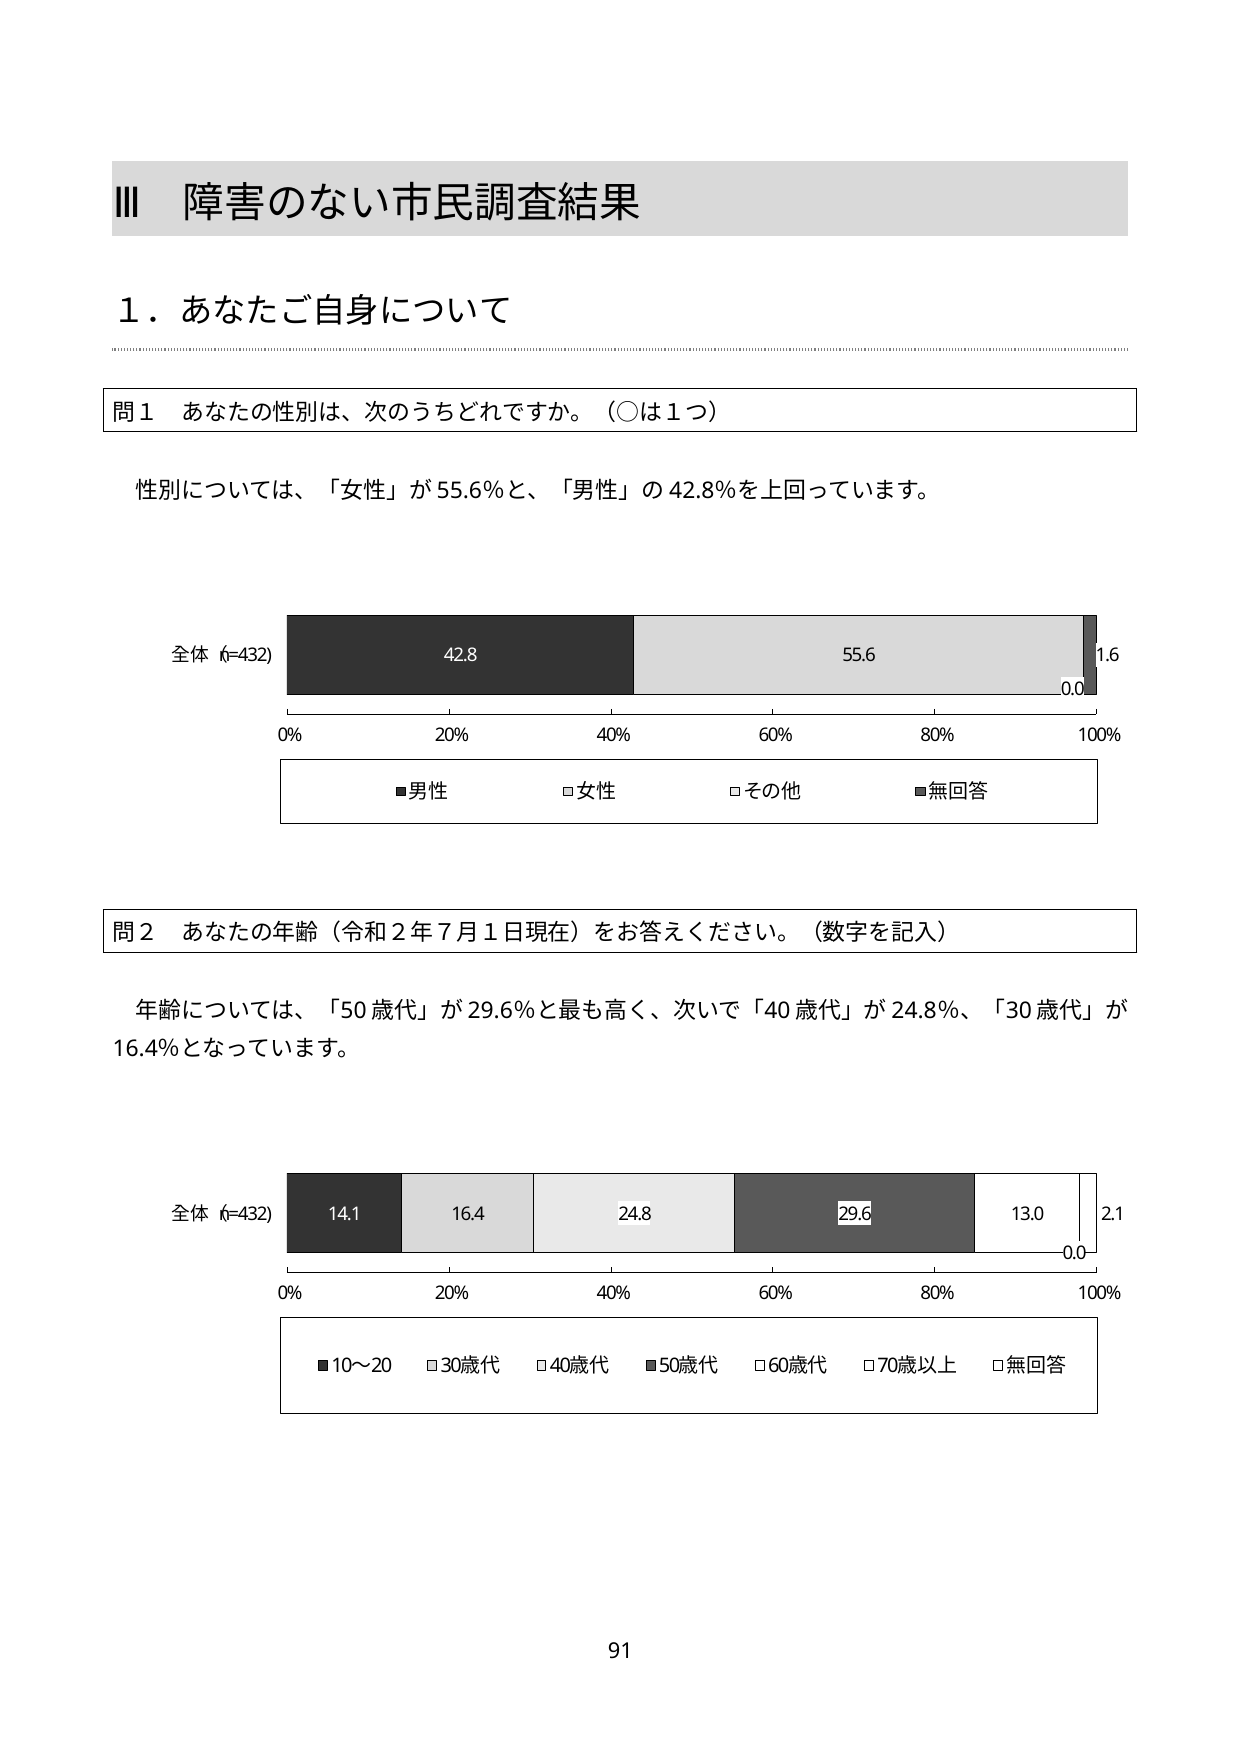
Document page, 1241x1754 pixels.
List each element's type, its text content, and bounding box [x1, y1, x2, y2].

subtitle Ⅲ 障害のない市民調査結果 [112, 161, 1128, 236]
text 性別については、「女性」が55.6％と、「男性」の42.8％を上回っています。 [112, 469, 1128, 507]
text 問２ あなたの年齢（令和２年７月１日現在）をお答えください。（数字を記入） [104, 910, 1136, 952]
text 問１ あなたの性別は、次のうちどれですか。（○は１つ） [104, 389, 1136, 431]
text 年齢については、「50歳代」が29.6％と最も高く、次いで「40歳代」が24.8％、「30歳代」が16.4％となっています。 [112, 990, 1128, 1065]
subtitle １．あなたご自身について [112, 271, 1128, 351]
